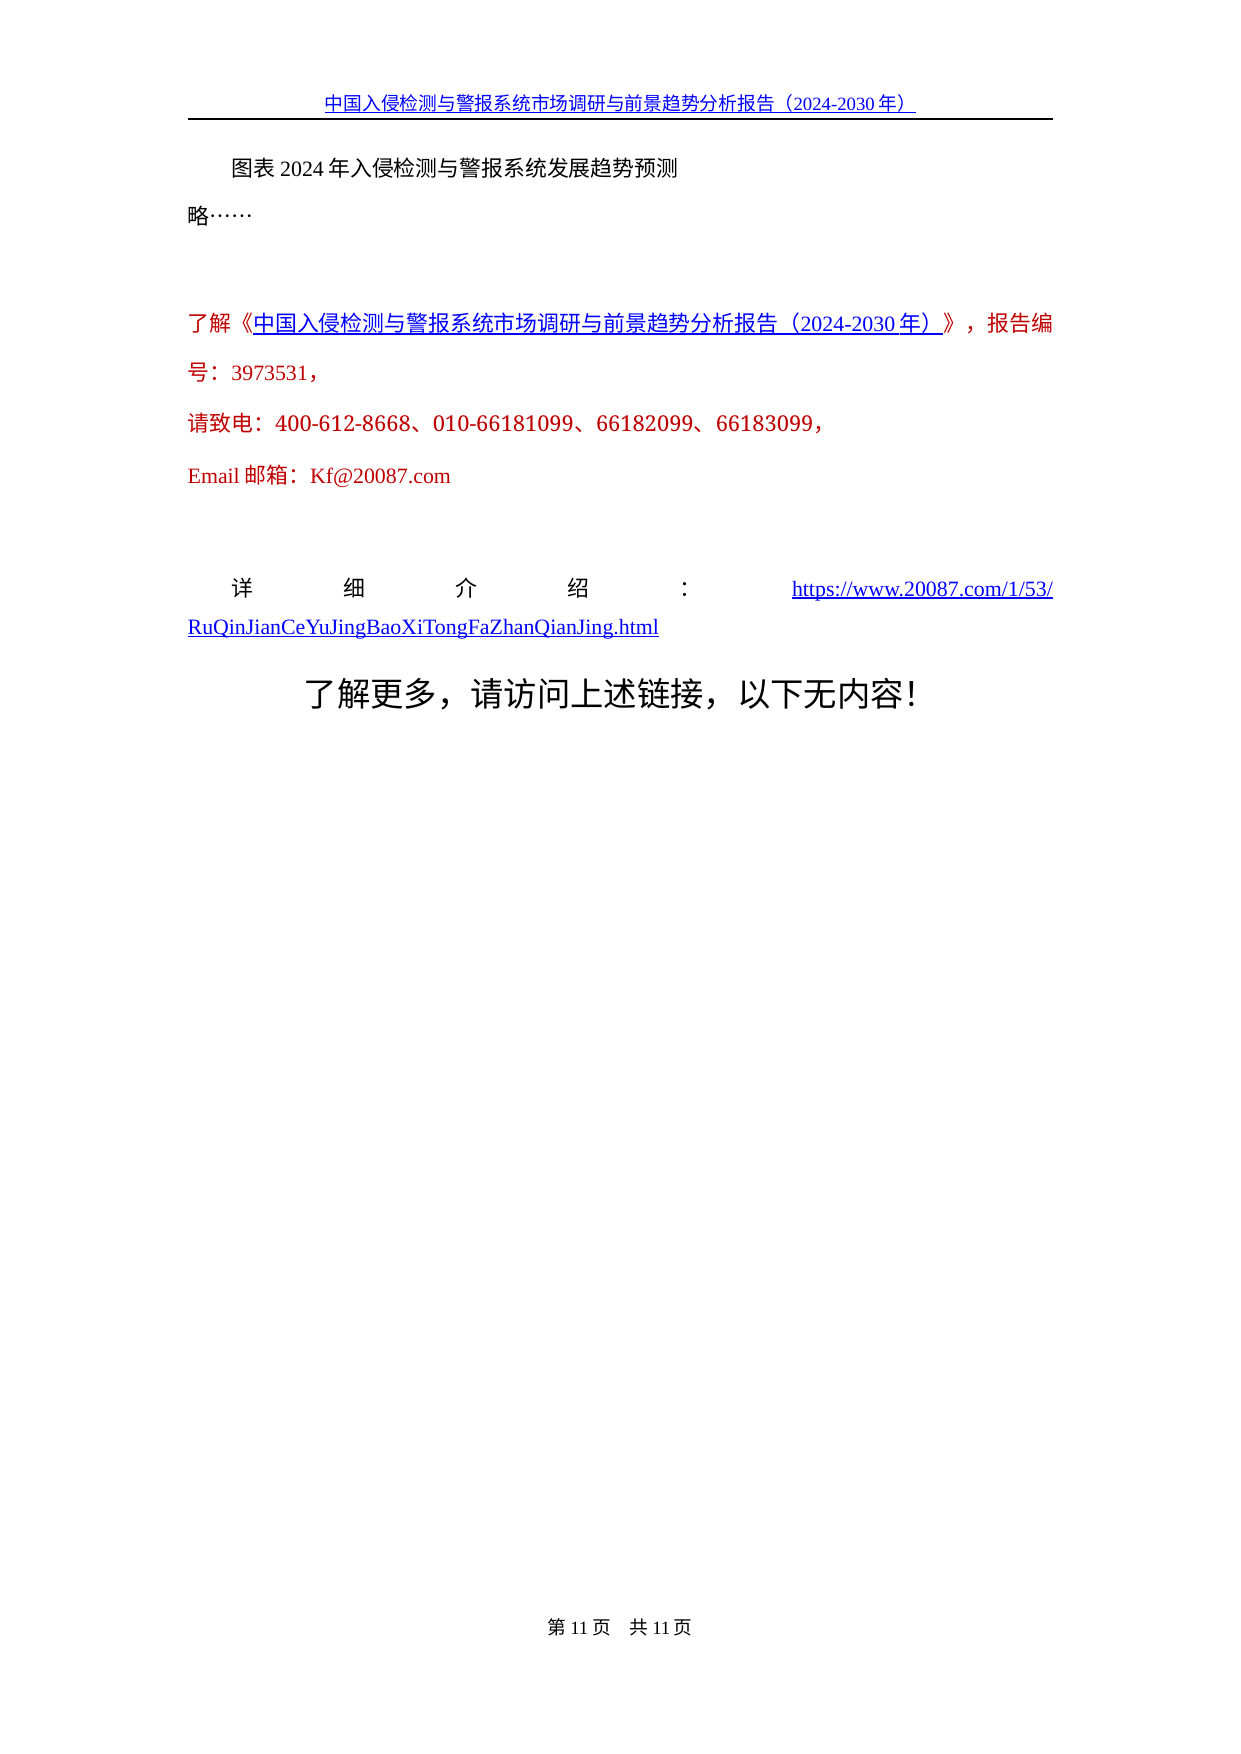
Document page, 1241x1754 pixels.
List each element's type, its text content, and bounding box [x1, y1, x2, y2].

text Email邮箱：Kf@20087.com [187, 457, 1053, 490]
text 了解《中国入侵检测与警报系统市场调研与前景趋势分析报告（2024-2030年）》，报告编号：3973531， [187, 305, 1053, 387]
title 了解更多，请访问上述链接，以下无内容！ [187, 659, 1053, 724]
text 详细介绍：https://www.20087.com/1/53/RuQinJianCeYuJingBaoXiTongFaZhanQianJing.html [187, 570, 1053, 643]
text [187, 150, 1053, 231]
text 请致电：400-612-8668、010-66181099、66182099、66183099， [187, 406, 1053, 438]
